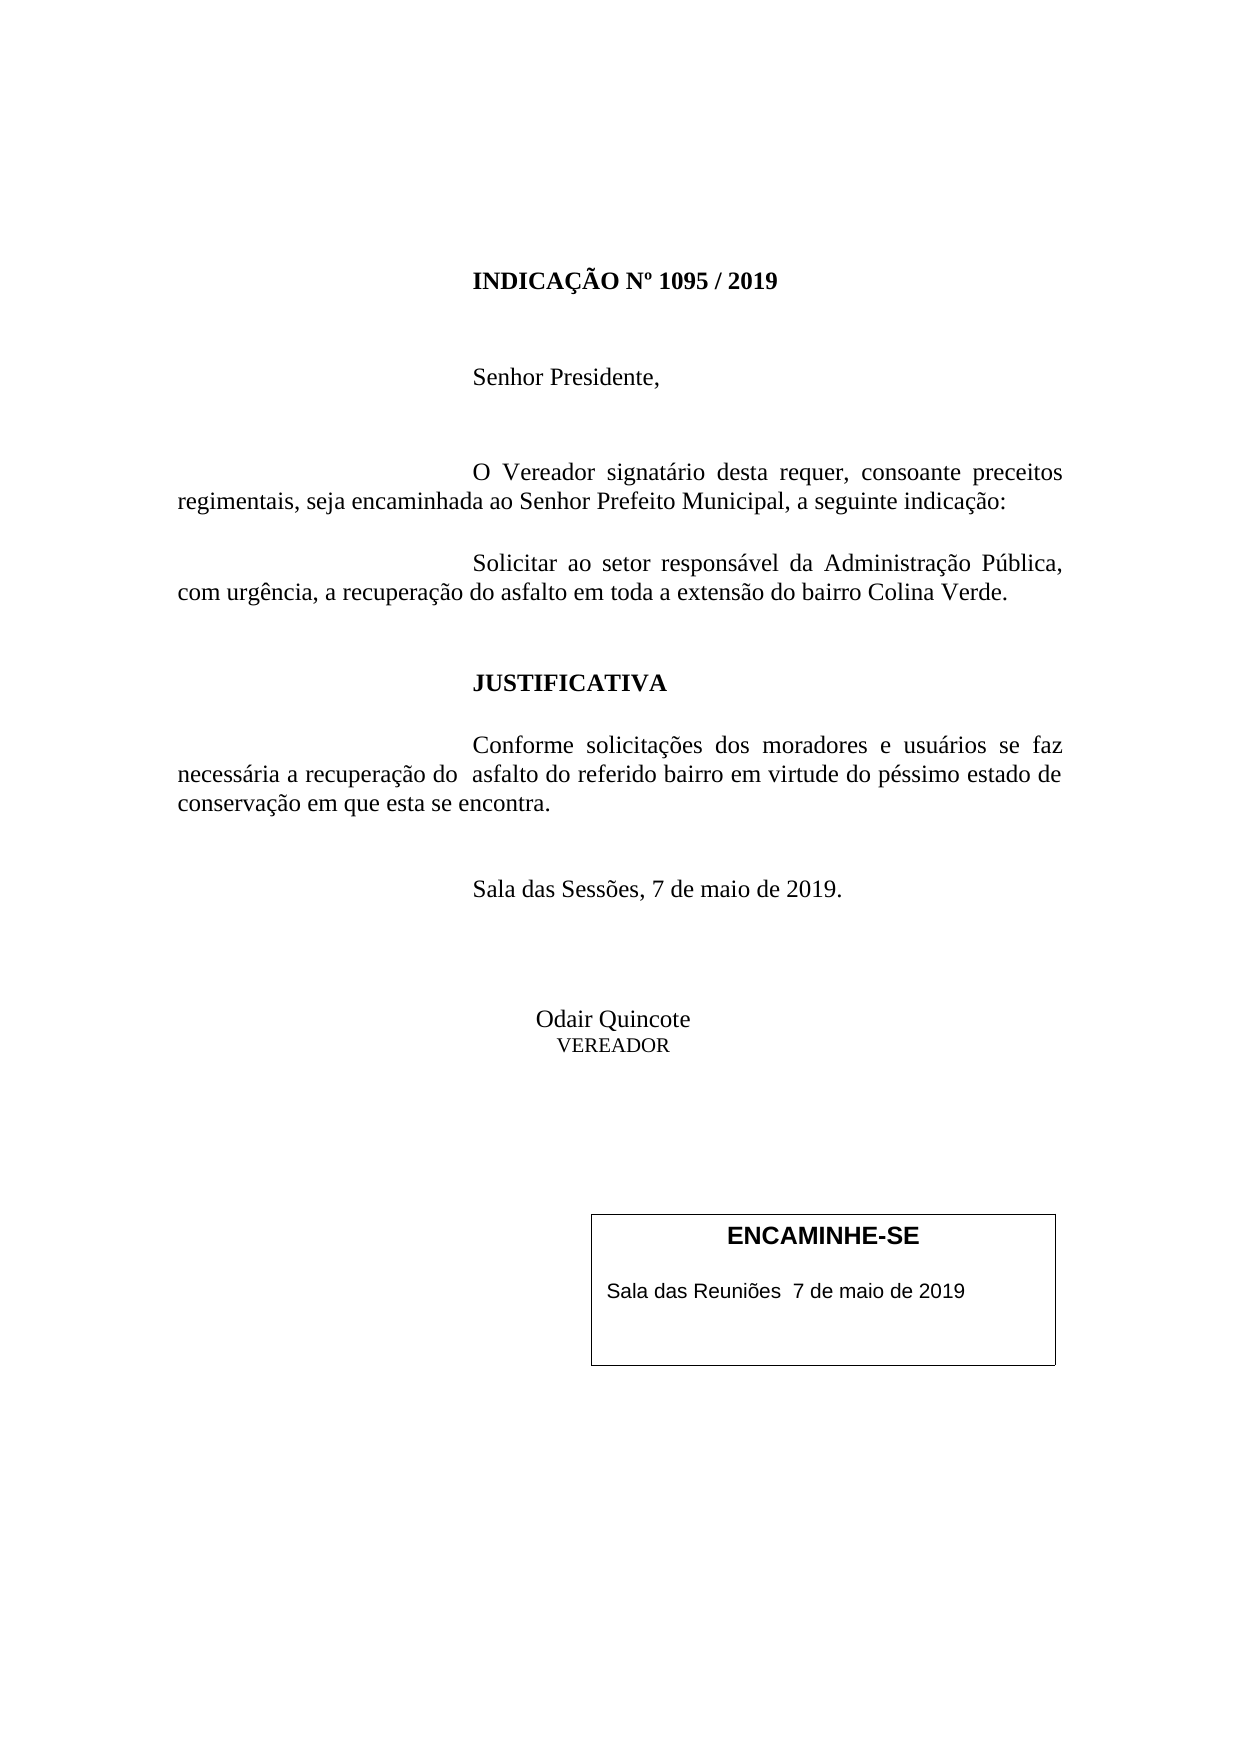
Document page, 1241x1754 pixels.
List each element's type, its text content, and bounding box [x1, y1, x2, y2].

table_header Odair Quincote [170, 1004, 1056, 1032]
text Senhor Presidente, [472, 362, 1063, 390]
text Solicitar ao setor responsável da Administração Pública, com urgência, a recuperação do asfalto em toda a extensão do bairro Colina Verde. [177, 548, 1063, 606]
text Conforme solicitações dos moradores e usuários se faz necessária a recuperação do asfalto do referido bairro em virtude do péssimo estado de conservação em que esta se encontra. [177, 731, 1063, 817]
table_cell VEREADOR [170, 1033, 1056, 1062]
text O Vereador signatário desta requer, consoante preceitos regimentais, seja encaminhada ao Senhor Prefeito Municipal, a seguinte indicação: [177, 457, 1063, 515]
text Sala das Sessões, 7 de maio de 2019. [472, 874, 1063, 903]
text INDICAÇÃO Nº 1095 / 2019 [472, 266, 1063, 294]
text JUSTIFICATIVA [177, 668, 1004, 697]
